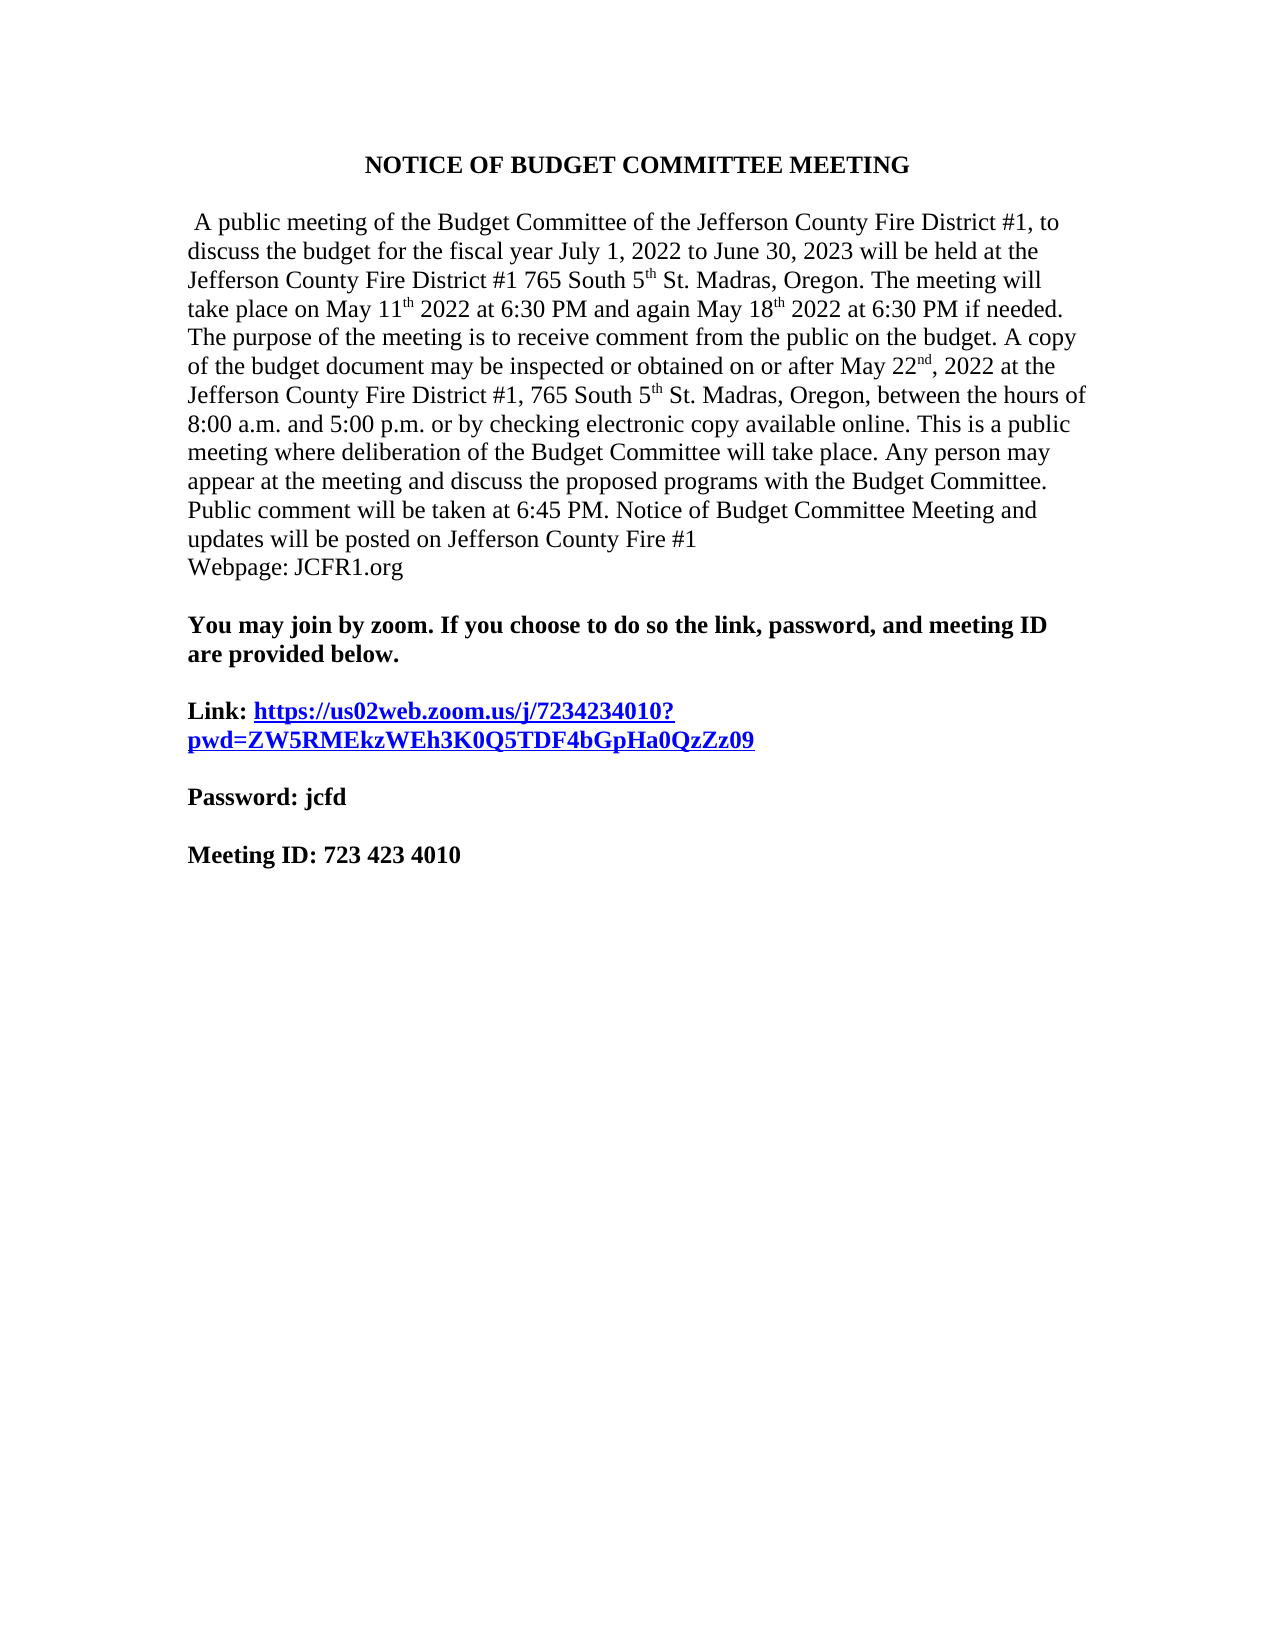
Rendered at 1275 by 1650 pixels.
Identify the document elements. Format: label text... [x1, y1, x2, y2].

title NOTICE OF BUDGET COMMITTEE MEETING [187, 150, 1087, 179]
text Link: https://us02web.zoom.us/j/7234234010?pwd=ZW5RMEkzWEh3K0Q5TDF4bGpHa0QzZz09 [187, 696, 1087, 754]
text Webpage: JCFR1.org [187, 552, 1087, 581]
text Password: jcfd [187, 782, 1087, 811]
text Meeting ID: 723 423 4010 [187, 840, 1087, 869]
text You may join by zoom. If you choose to do so the link, password, and meeting ID are provided below. [187, 610, 1087, 667]
text A public meeting of the Budget Committee of the Jefferson County Fire District #1, to discuss the budget for the fiscal year July 1, 2022 to June 30, 2023 will be held at the Jefferson County Fire District #1 765 South 5th St. Madras, Oregon. The meeting will take place on May 11th 2022 at 6:30 PM and again May 18th 2022 at 6:30 PM if needed. The purpose of the meeting is to receive comment from the public on the budget. A copy of the budget document may be inspected or obtained on or after May 22nd, 2022 at the Jefferson County Fire District #1, 765 South 5th St. Madras, Oregon, between the hours of 8:00 a.m. and 5:00 p.m. or by checking electronic copy available online. This is a public meeting where deliberation of the Budget Committee will take place. Any person may appear at the meeting and discuss the proposed programs with the Budget Committee. Public comment will be taken at 6:45 PM. Notice of Budget Committee Meeting and updates will be posted on Jefferson County Fire #1 [187, 207, 1087, 552]
